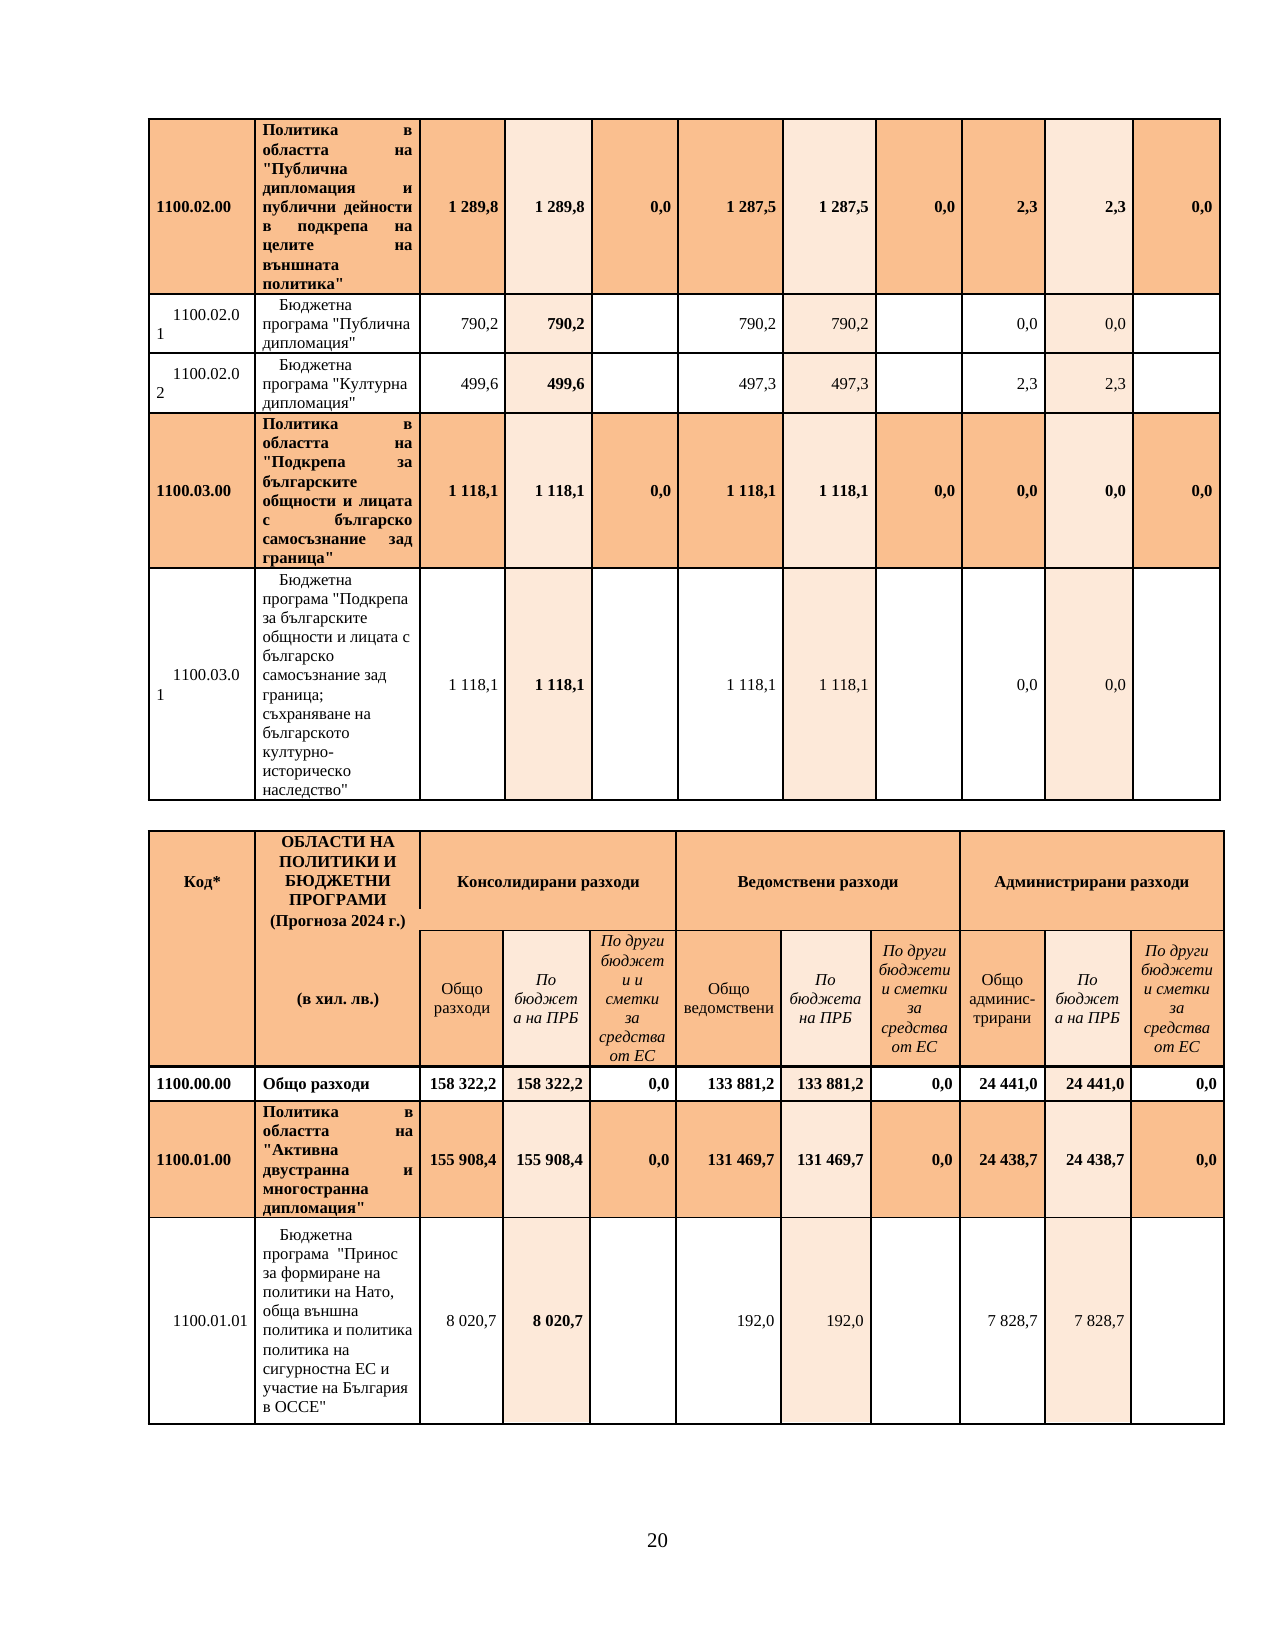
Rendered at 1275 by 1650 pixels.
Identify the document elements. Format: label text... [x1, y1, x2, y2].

table_cell Общо админис-трирани [961, 931, 1044, 1065]
table_cell [591, 1218, 675, 1422]
table_cell 1 289,8 [506, 120, 591, 293]
table_cell 8 020,7 [504, 1218, 589, 1422]
table_cell 2,3 [963, 120, 1044, 293]
table_cell [593, 569, 677, 799]
table_cell Бюджетна програма "Принос за формиране на политики на Нато, обща външна политика и политика политика на сигурностна ЕС и участие на България в ОССЕ" [256, 1218, 419, 1422]
table_cell Политика в областта на "Активна двустранна и многостранна дипломация" [256, 1102, 419, 1217]
table_cell 790,2 [506, 295, 591, 352]
table_cell [1132, 1218, 1223, 1422]
table_cell 1 118,1 [421, 414, 504, 567]
table_cell 790,2 [784, 295, 875, 352]
table_cell [877, 354, 961, 412]
table_cell 497,3 [679, 354, 782, 412]
table_cell 2,3 [963, 354, 1044, 412]
table_cell По бюджета на ПРБ [1046, 931, 1130, 1065]
table_cell 1 287,5 [784, 120, 875, 293]
table_cell Общо ведомствени [677, 931, 780, 1065]
table_cell 0,0 [1046, 295, 1132, 352]
table_cell 1100.01.00 [150, 1102, 254, 1217]
table_cell 0,0 [872, 1068, 959, 1100]
table_cell 1100.01.01 [150, 1218, 254, 1422]
table_cell По други бюджети и сметки за средства от ЕС [591, 931, 675, 1065]
table_cell [593, 354, 677, 412]
table_cell 7 828,7 [1046, 1218, 1130, 1422]
table_cell По бюджета на ПРБ [782, 931, 870, 1065]
table_cell 131 469,7 [677, 1102, 780, 1217]
table_cell 0,0 [1134, 414, 1219, 567]
table_cell 1 289,8 [421, 120, 504, 293]
table_cell 1 118,1 [679, 569, 782, 799]
table_cell 24 438,7 [1046, 1102, 1130, 1217]
table_cell 1 118,1 [421, 569, 504, 799]
table_cell 790,2 [421, 295, 504, 352]
table_cell [593, 295, 677, 352]
table_cell По други бюджети и сметки за средства от ЕС [872, 931, 959, 1065]
table_header ОБЛАСТИ НА ПОЛИТИКИ И БЮДЖЕТНИ ПРОГРАМИ [256, 832, 419, 909]
table_cell 1 287,5 [679, 120, 782, 293]
table_cell 1 118,1 [679, 414, 782, 567]
table_cell Бюджетна програма "Културна дипломация" [256, 354, 419, 412]
table_cell 0,0 [591, 1102, 675, 1217]
table_cell 192,0 [782, 1218, 870, 1422]
table_cell 133 881,2 [677, 1068, 780, 1100]
table_cell [1134, 569, 1219, 799]
table_cell 0,0 [591, 1068, 675, 1100]
table_cell 1 118,1 [506, 569, 591, 799]
table_cell 0,0 [1132, 1102, 1223, 1217]
table_cell 0,0 [963, 295, 1044, 352]
table_cell 131 469,7 [782, 1102, 870, 1217]
table_cell 0,0 [963, 414, 1044, 567]
table_cell 499,6 [506, 354, 591, 412]
table_cell 7 828,7 [961, 1218, 1044, 1422]
table_cell [872, 1218, 959, 1422]
table_cell Бюджетна програма "Подкрепа за българските общности и лицата с българско самосъзнание зад граница; съхраняване на българското културно-историческо наследство" [256, 569, 419, 799]
table_cell [877, 295, 961, 352]
table_cell 1100.00.00 [150, 1068, 254, 1100]
table_cell 790,2 [679, 295, 782, 352]
table_cell [150, 930, 254, 1065]
table_cell 8 020,7 [421, 1218, 502, 1422]
table_header Код* [150, 832, 254, 930]
table_cell 1100.02.00 [150, 120, 254, 293]
table_cell 0,0 [1046, 414, 1132, 567]
table_cell 24 441,0 [1046, 1068, 1130, 1100]
table_cell 0,0 [877, 120, 961, 293]
table_cell Политика в областта на "Публична дипломация и публични дейности в подкрепа на целите на външната политика" [256, 120, 419, 293]
table_cell 1100.02.02 [150, 354, 254, 412]
table_cell 0,0 [877, 414, 961, 567]
table_cell 0,0 [593, 120, 677, 293]
table_cell 0,0 [963, 569, 1044, 799]
table_cell [1134, 295, 1219, 352]
table_cell 497,3 [784, 354, 875, 412]
table_cell [1134, 354, 1219, 412]
table_cell (Прогноза 2024 г.) [256, 909, 420, 930]
table_cell 24 441,0 [961, 1068, 1044, 1100]
table_cell 158 322,2 [504, 1068, 589, 1100]
table_cell Политика в областта на "Подкрепа за българските общности и лицата с българско самосъзнание зад граница" [256, 414, 419, 567]
table_cell 24 438,7 [961, 1102, 1044, 1217]
table_cell 0,0 [1046, 569, 1132, 799]
table_cell 155 908,4 [421, 1102, 502, 1217]
table_cell 158 322,2 [421, 1068, 502, 1100]
table_cell Общо разходи [421, 931, 502, 1065]
table_cell 2,3 [1046, 354, 1132, 412]
table_cell По други бюджети и сметки за средства от ЕС [1132, 931, 1223, 1065]
table_header Администрирани разходи [961, 832, 1223, 930]
table_cell 499,6 [421, 354, 504, 412]
table_cell Бюджетна програма "Публична дипломация" [256, 295, 419, 352]
table_cell 1100.02.01 [150, 295, 254, 352]
table_header Консолидирани разходи [420, 832, 675, 930]
table_cell 1 118,1 [784, 569, 875, 799]
table_cell 1100.03.01 [150, 569, 254, 799]
table_cell 2,3 [1046, 120, 1132, 293]
table_cell 1100.03.00 [150, 414, 254, 567]
table_cell 133 881,2 [782, 1068, 870, 1100]
table_header Ведомствени разходи [677, 832, 959, 930]
table_cell 1 118,1 [506, 414, 591, 567]
table_cell 0,0 [872, 1102, 959, 1217]
table_cell 1 118,1 [784, 414, 875, 567]
table_cell 0,0 [1132, 1068, 1223, 1100]
table_cell Общо разходи [256, 1068, 419, 1100]
table_cell 0,0 [593, 414, 677, 567]
table_cell 192,0 [677, 1218, 780, 1422]
table_cell 0,0 [1134, 120, 1219, 293]
table_cell По бюджета на ПРБ [504, 931, 589, 1065]
table_cell 155 908,4 [504, 1102, 589, 1217]
table_cell (в хил. лв.) [256, 930, 419, 1065]
table_cell [877, 569, 961, 799]
